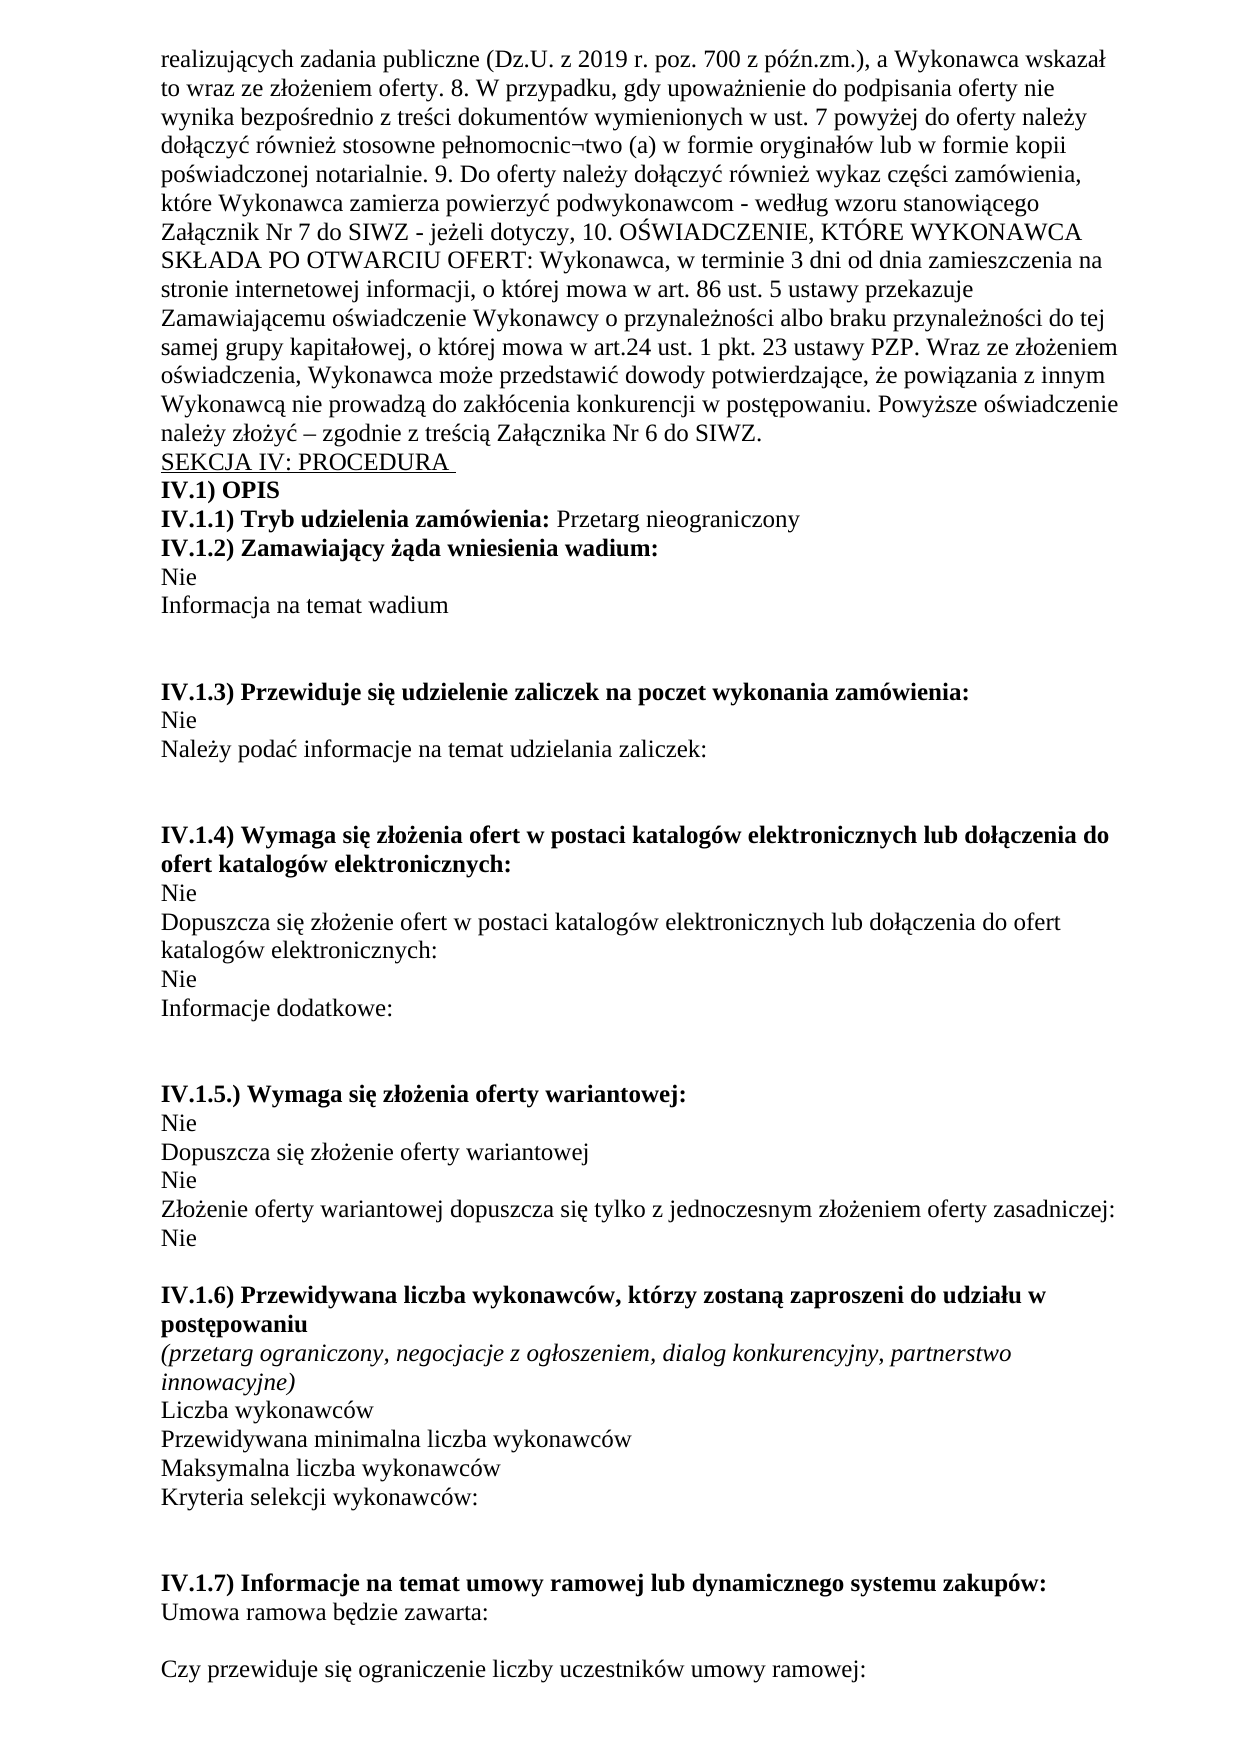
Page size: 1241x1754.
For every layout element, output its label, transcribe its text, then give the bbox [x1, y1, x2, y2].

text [161, 1597, 1129, 1712]
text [161, 44, 1129, 447]
text Nie Należy podać informacje na temat udzielania zaliczek: [161, 706, 1129, 792]
text Liczba wykonawców Przewidywana minimalna liczba wykonawców Maksymalna liczba wykonawców Kryteria selekcji wykonawców: [161, 1396, 1129, 1539]
text IV.1) OPIS IV.1.1) Tryb udzielenia zamówienia: Przetarg nieograniczony IV.1.2) Zamawiający żąda wniesienia wadium: [161, 476, 1129, 562]
text Nie Informacja na temat wadium [161, 562, 1129, 648]
text SEKCJA IV: PROCEDURA [161, 447, 1129, 476]
text IV.1.7) Informacje na temat umowy ramowej lub dynamicznego systemu zakupów: [161, 1539, 1129, 1597]
text Nie Dopuszcza się złożenie oferty wariantowej Nie Złożenie oferty wariantowej dopuszcza się tylko z jednoczesnym złożeniem oferty zasadniczej: Nie [161, 1108, 1129, 1252]
text IV.1.3) Przewiduje się udzielenie zaliczek na poczet wykonania zamówienia: [161, 648, 1129, 706]
text IV.1.6) Przewidywana liczba wykonawców, którzy zostaną zaproszeni do udziału w postępowaniu (przetarg ograniczony, negocjacje z ogłoszeniem, dialog konkurencyjny, partnerstwo innowacyjne) [161, 1252, 1129, 1396]
text Nie Dopuszcza się złożenie ofert w postaci katalogów elektronicznych lub dołączenia do ofert katalogów elektronicznych: Nie Informacje dodatkowe: [161, 878, 1129, 1051]
text IV.1.5.) Wymaga się złożenia oferty wariantowej: [161, 1051, 1129, 1108]
text IV.1.4) Wymaga się złożenia ofert w postaci katalogów elektronicznych lub dołączenia do ofert katalogów elektronicznych: [161, 792, 1129, 878]
